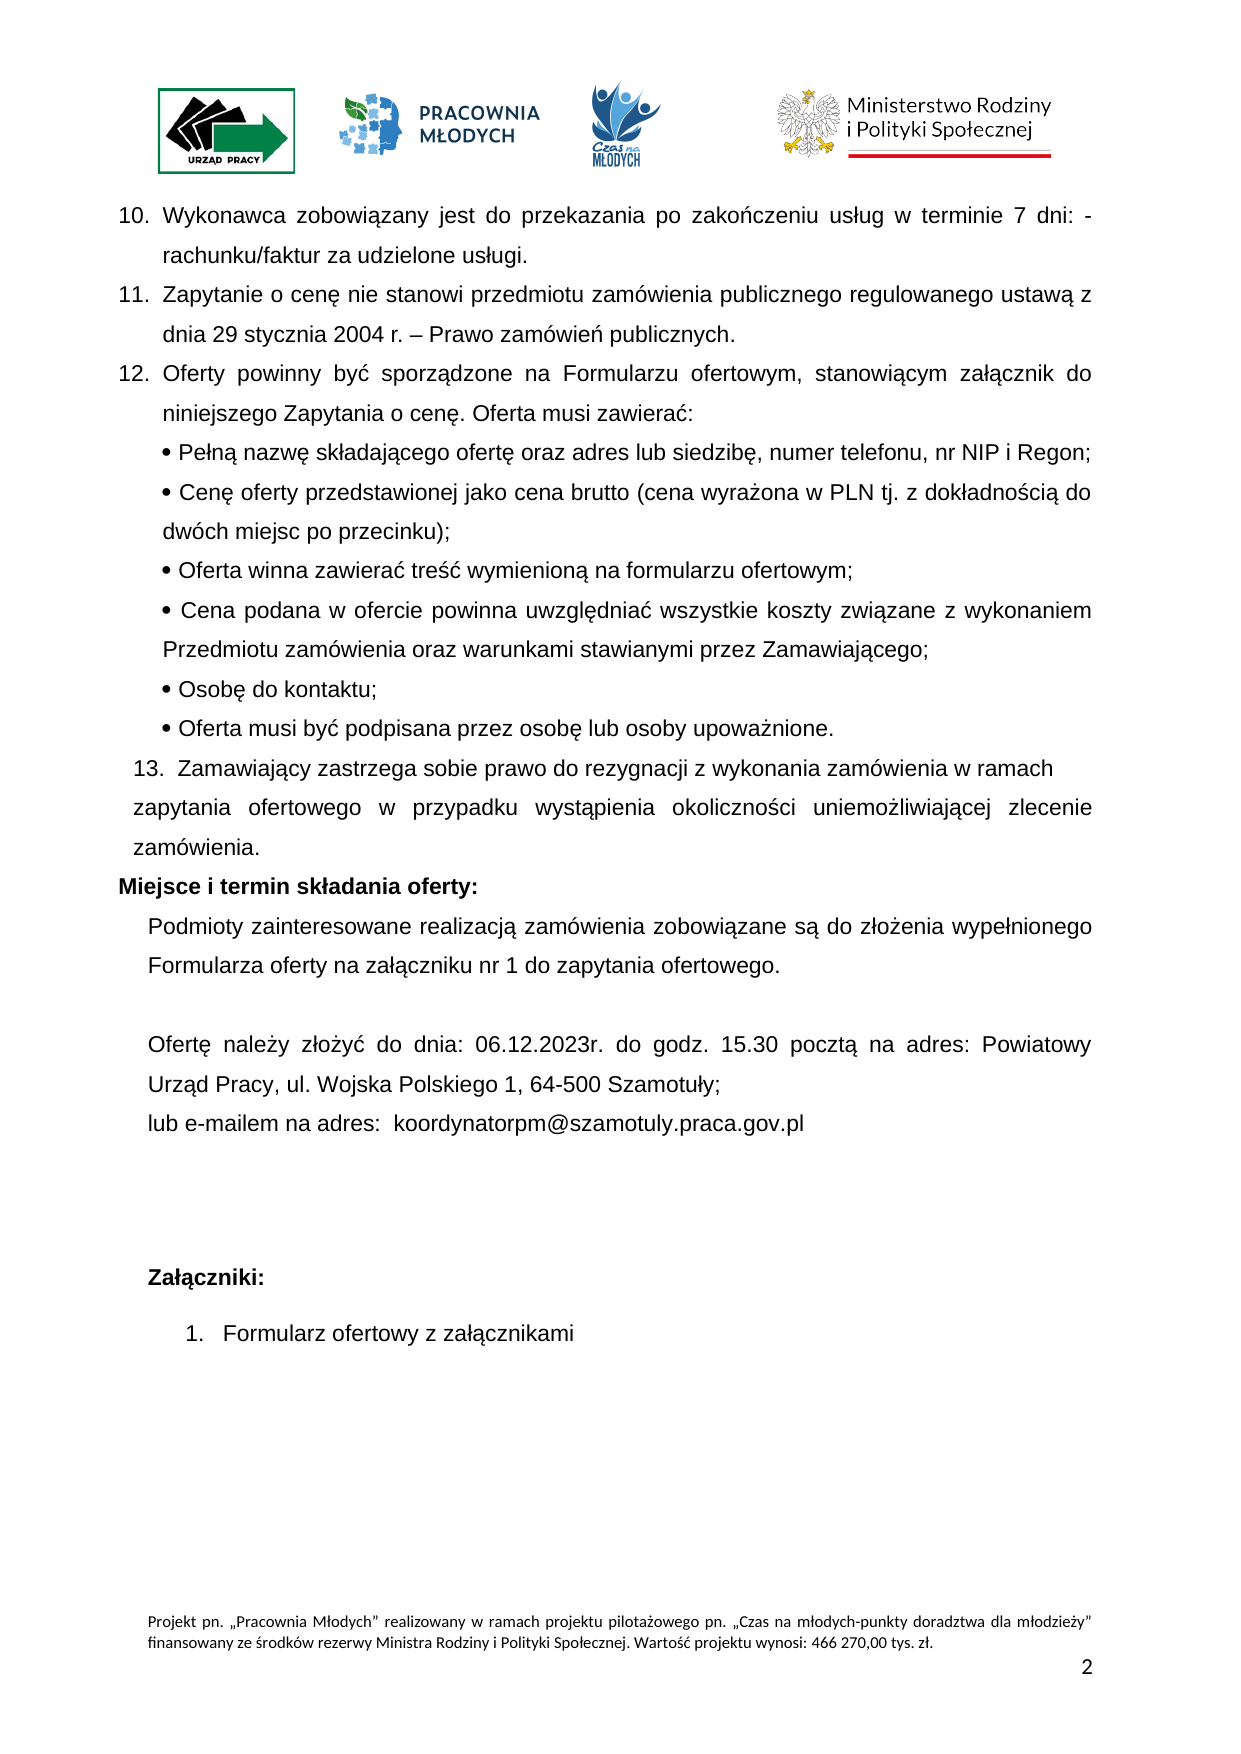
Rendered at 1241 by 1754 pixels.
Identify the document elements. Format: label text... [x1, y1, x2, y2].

list Zamawiający zastrzega sobie prawo do rezygnacji z wykonania zamówienia w ramach [133, 755, 1093, 781]
text Miejsce i termin składania oferty: [118, 873, 1093, 899]
picture [761, 73, 1067, 174]
picture [568, 74, 669, 174]
list Wykonawca zobowiązany jest do przekazania po zakończeniu usług w terminie 7 dni: -rachunku/faktur za udzielone usługi. [118, 202, 1093, 268]
text lub e-mailem na adres: koordynatorpm@szamotuly.praca.gov.pl [148, 1110, 1093, 1136]
text Cena podana w ofercie powinna uwzględniać wszystkie koszty związane z wykonaniem Przedmiotu zamówienia oraz warunkami stawianymi przez Zamawiającego; [162, 597, 1093, 663]
text Podmioty zainteresowane realizacją zamówienia zobowiązane są do złożenia wypełnionego Formularza oferty na załączniku nr 1 do zapytania ofertowego. [148, 913, 1093, 978]
text Oferta musi być podpisana przez osobę lub osoby upoważnione. [162, 715, 1093, 742]
picture [157, 88, 295, 174]
text Załączniki: [148, 1263, 1093, 1290]
list Oferty powinny być sporządzone na Formularzu ofertowym, stanowiącym załącznik do niniejszego Zapytania o cenę. Oferta musi zawierać: [118, 360, 1093, 426]
list Formularz ofertowy z załącznikami [185, 1320, 1093, 1346]
text Pełną nazwę składającego ofertę oraz adres lub siedzibę, numer telefonu, nr NIP i Regon; [162, 439, 1093, 465]
picture [326, 74, 553, 174]
list Zapytanie o cenę nie stanowi przedmiotu zamówienia publicznego regulowanego ustawą z dnia 29 stycznia 2004 r. – Prawo zamówień publicznych. [118, 281, 1093, 347]
text Ofertę należy złożyć do dnia: 06.12.2023r. do godz. 15.30 pocztą na adres: Powiatowy Urząd Pracy, ul. Wojska Polskiego 1, 64-500 Szamotuły; [148, 1031, 1093, 1097]
text Cenę oferty przedstawionej jako cena brutto (cena wyrażona w PLN tj. z dokładnością do dwóch miejsc po przecinku); [162, 478, 1093, 544]
text Osobę do kontaktu; [162, 676, 1093, 702]
text Oferta winna zawierać treść wymienioną na formularzu ofertowym; [162, 557, 1093, 584]
text zapytania ofertowego w przypadku wystąpienia okoliczności uniemożliwiającej zlecenie zamówienia. [133, 794, 1093, 860]
